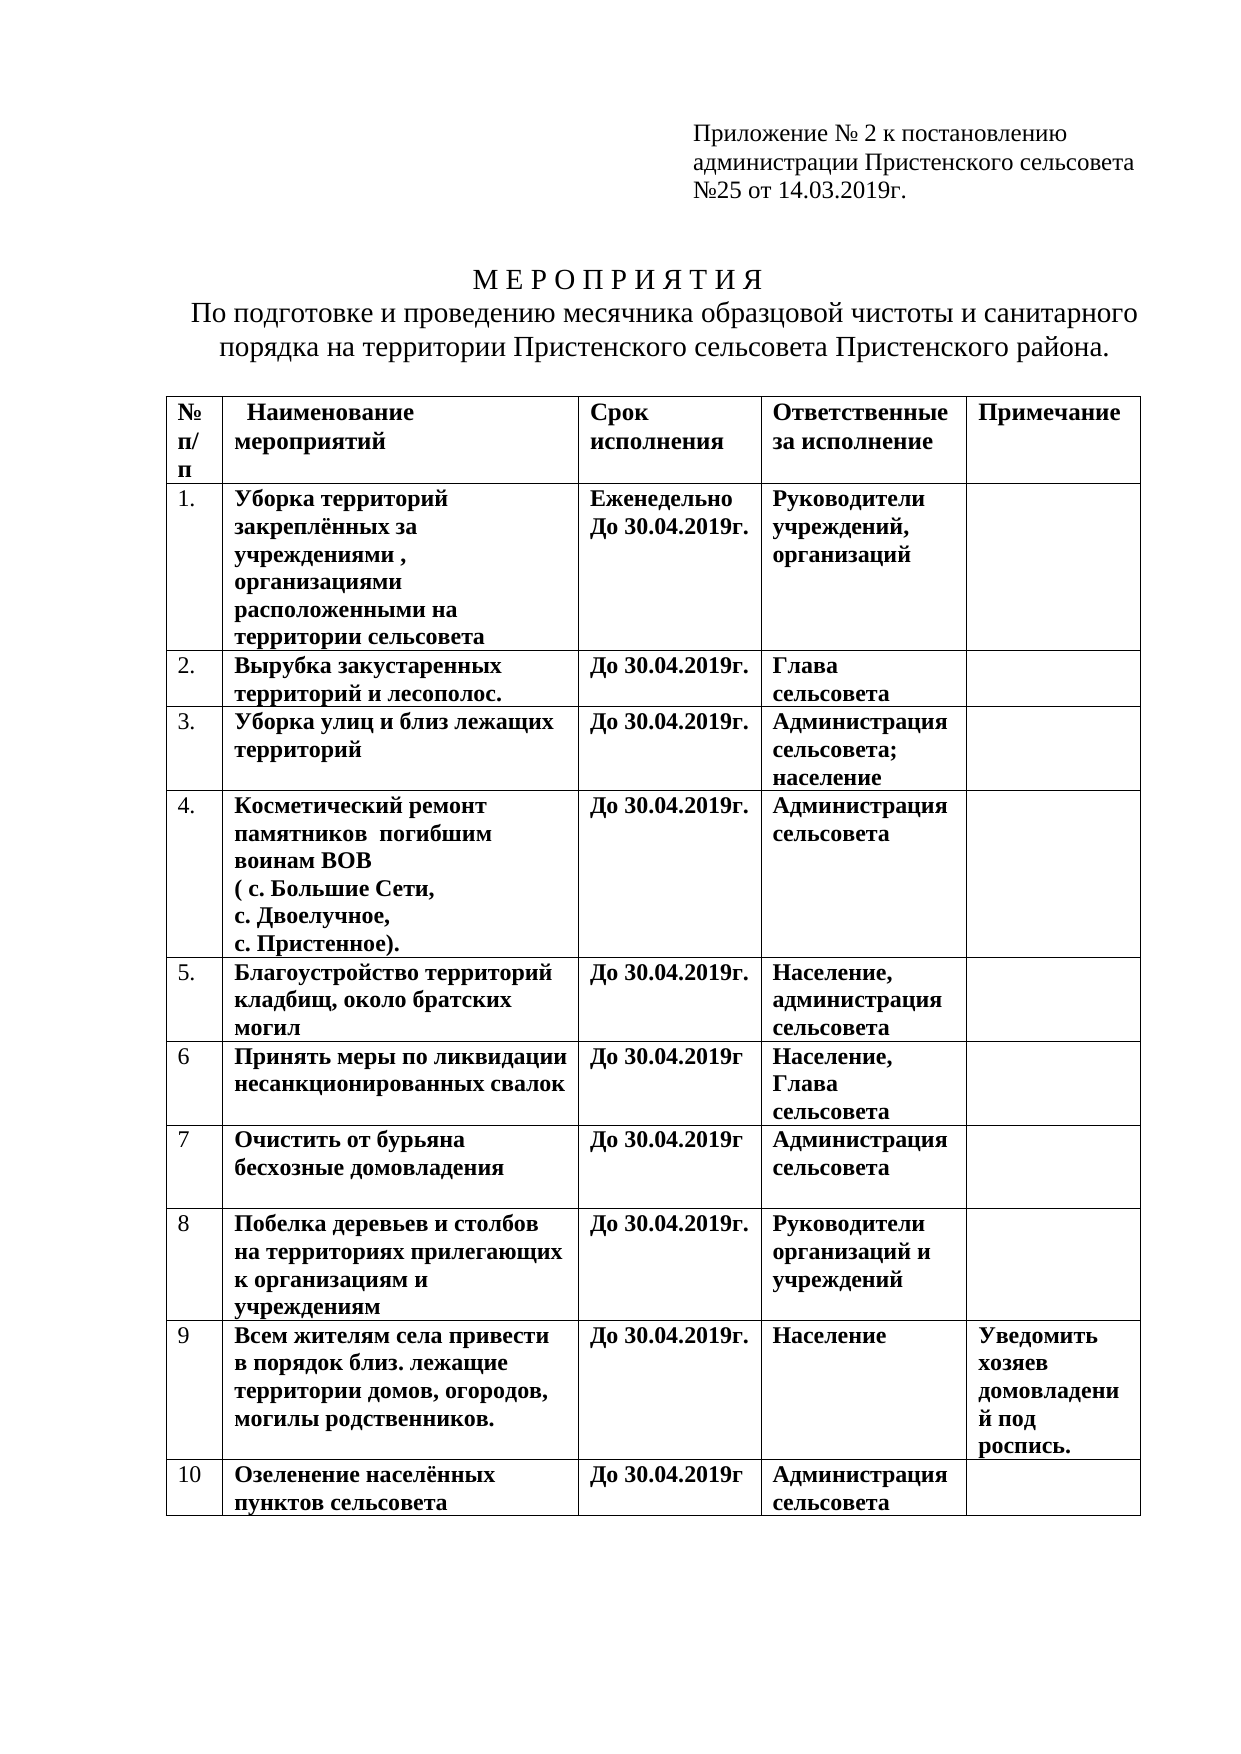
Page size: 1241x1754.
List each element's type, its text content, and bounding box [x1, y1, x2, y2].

table_cell [967, 1126, 1140, 1208]
text М Е Р О П Р И Я Т И Я [177, 262, 1152, 295]
table_cell 2. [167, 651, 222, 706]
table_cell Уведомить хозяев домовладений под роспись. [967, 1321, 1140, 1459]
table_cell Уборка улиц и близ лежащих территорий [223, 707, 578, 790]
table_cell Население [762, 1321, 966, 1459]
table_header № п/п [167, 397, 222, 483]
table_cell 5. [167, 958, 222, 1041]
text По подготовке и проведению месячника образцовой чистоты и санитарного порядка на территории Пристенского сельсовета Пристенского района. [177, 295, 1152, 362]
table_cell Уборка территорий закреплённых за учреждениями , организациями расположенными на территории сельсовета [223, 484, 578, 650]
table_cell Озеленение населённых пунктов сельсовета [223, 1460, 578, 1515]
table_cell До 30.04.2019г [579, 1460, 761, 1515]
table_cell До 30.04.2019г. [579, 958, 761, 1041]
table_cell 1. [167, 484, 222, 650]
table_cell Администрация сельсовета; население [762, 707, 966, 790]
table_cell Побелка деревьев и столбов на территориях прилегающих к организациям и учреждениям [223, 1209, 578, 1320]
table_cell Еженедельно До 30.04.2019г. [579, 484, 761, 650]
table_cell 6 [167, 1042, 222, 1124]
table_cell Администрация сельсовета [762, 1460, 966, 1515]
table_cell 9 [167, 1321, 222, 1459]
table_cell 10 [167, 1460, 222, 1515]
table_cell [967, 707, 1140, 790]
table_cell До 30.04.2019г [579, 1042, 761, 1124]
table_cell Очистить от бурьяна бесхозные домовладения [223, 1126, 578, 1208]
table_cell 4. [167, 791, 222, 957]
table_cell До 30.04.2019г [579, 1126, 761, 1208]
table_cell Администрация сельсовета [762, 1126, 966, 1208]
table_header Срок исполнения [579, 397, 761, 483]
table_header Ответственные за исполнение [762, 397, 966, 483]
table_cell 3. [167, 707, 222, 790]
table_cell Благоустройство территорий кладбищ, около братских могил [223, 958, 578, 1041]
text Приложение № 2 к постановлению администрации Пристенского сельсовета №25 от 14.03.2019г. [693, 118, 1152, 204]
table_header Примечание [967, 397, 1140, 483]
table_cell Принять меры по ликвидации несанкционированных свалок [223, 1042, 578, 1124]
table_cell 8 [167, 1209, 222, 1320]
table_cell Население, Глава сельсовета [762, 1042, 966, 1124]
table_cell [967, 1042, 1140, 1124]
table_cell До 30.04.2019г. [579, 1209, 761, 1320]
table_cell Вырубка закустаренных территорий и лесополос. [223, 651, 578, 706]
table_cell [967, 484, 1140, 650]
table_cell Косметический ремонт памятников погибшим воинам ВОВ ( с. Большие Сети, с. Двоелучное, с. Пристенное). [223, 791, 578, 957]
table_cell Руководители организаций и учреждений [762, 1209, 966, 1320]
table_cell [967, 791, 1140, 957]
table_cell Всем жителям села привести в порядок близ. лежащие территории домов, огородов, могилы родственников. [223, 1321, 578, 1459]
table_cell Администрация сельсовета [762, 791, 966, 957]
table_cell Глава сельсовета [762, 651, 966, 706]
table_cell До 30.04.2019г. [579, 1321, 761, 1459]
table_cell До 30.04.2019г. [579, 707, 761, 790]
table_cell [967, 651, 1140, 706]
table_header Наименование мероприятий [223, 397, 578, 483]
table_cell [967, 1209, 1140, 1320]
table_cell До 30.04.2019г. [579, 651, 761, 706]
table_cell [967, 1460, 1140, 1515]
table_cell Руководители учреждений, организаций [762, 484, 966, 650]
table_cell До 30.04.2019г. [579, 791, 761, 957]
table_cell 7 [167, 1126, 222, 1208]
table_cell [967, 958, 1140, 1041]
table_cell Население, администрация сельсовета [762, 958, 966, 1041]
